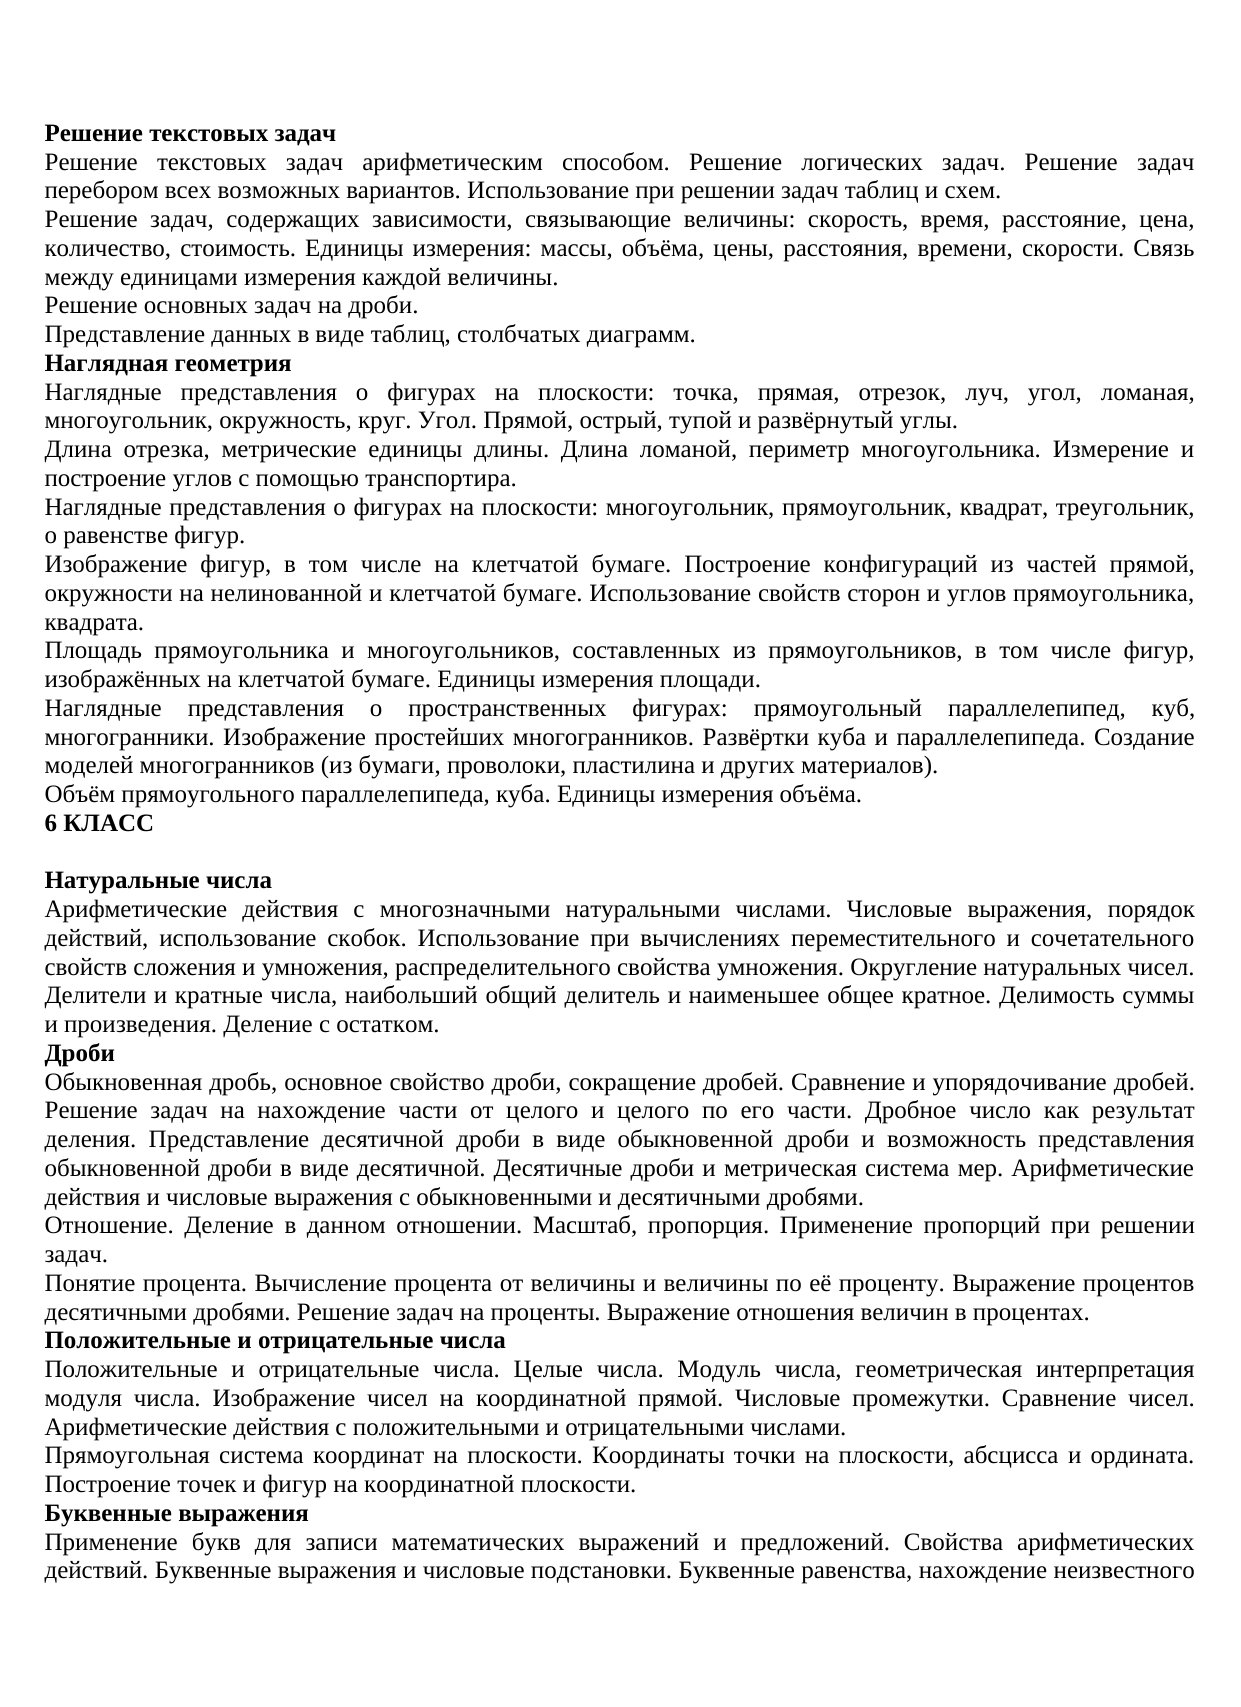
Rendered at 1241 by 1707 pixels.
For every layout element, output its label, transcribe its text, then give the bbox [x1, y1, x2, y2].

text Дроби [44, 1038, 1196, 1067]
text Решение основных задач на дроби. [44, 291, 1196, 319]
text Арифметические действия с многозначными натуральными числами. Числовые выражения, порядок действий, использование скобок. Использование при вычислениях переместительного и сочетательного свойств сложения и умножения, распределительного свойства умножения. Округление натуральных чисел. [44, 894, 1196, 981]
text Наглядные представления о пространственных фигурах: прямоугольный параллелепипед, куб, многогранники. Изображение простейших многогранников. Развёртки куба и параллелепипеда. Создание моделей многогранников (из бумаги, проволоки, пластилина и других материалов). [44, 693, 1196, 779]
text 6 КЛАСС [44, 808, 1196, 837]
text Прямоугольная система координат на плоскости. Координаты точки на плоскости, абсцисса и ордината. Построение точек и фигур на координатной плоскости. [44, 1441, 1196, 1498]
text Площадь прямоугольника и многоугольников, составленных из прямоугольников, в том числе фигур, изображённых на клетчатой бумаге. Единицы измерения площади. [44, 636, 1196, 693]
text Наглядные представления о фигурах на плоскости: точка, прямая, отрезок, луч, угол, ломаная, многоугольник, окружность, круг. Угол. Прямой, острый, тупой и развёрнутый углы. [44, 377, 1196, 434]
text Изображение фигур, в том числе на клетчатой бумаге. Построение конфигураций из частей прямой, окружности на нелинованной и клетчатой бумаге. Использование свойств сторон и углов прямоугольника, квадрата. [44, 549, 1196, 636]
text Решение текстовых задач арифметическим способом. Решение логических задач. Решение задач перебором всех возможных вариантов. Использование при решении задач таблиц и схем. [44, 147, 1196, 204]
text Наглядная геометрия [44, 348, 1196, 377]
text Решение текстовых задач [44, 118, 1196, 147]
text Наглядные представления о фигурах на плоскости: многоугольник, прямоугольник, квадрат, треугольник, о равенстве фигур. [44, 492, 1196, 549]
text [44, 1527, 1196, 1584]
text Обыкновенная дробь, основное свойство дроби, сокращение дробей. Сравнение и упорядочивание дробей. Решение задач на нахождение части от целого и целого по его части. Дробное число как результат деления. Представление десятичной дроби в виде обыкновенной дроби и возможность представления обыкновенной дроби в виде десятичной. Десятичные дроби и метрическая система мер. Арифметические действия и числовые выражения с обыкновенными и десятичными дробями. [44, 1067, 1196, 1211]
text Длина отрезка, метрические единицы длины. Длина ломаной, периметр многоугольника. Измерение и построение углов с помощью транспортира. [44, 434, 1196, 492]
text Отношение. Деление в данном отношении. Масштаб, пропорция. Применение пропорций при решении задач. [44, 1211, 1196, 1268]
text Положительные и отрицательные числа [44, 1326, 1196, 1354]
text Буквенные выражения [44, 1498, 1196, 1527]
text Положительные и отрицательные числа. Целые числа. Модуль числа, геометрическая интерпретация модуля числа. Изображение чисел на координатной прямой. Числовые промежутки. Сравнение чисел. Арифметические действия с положительными и отрицательными числами. [44, 1354, 1196, 1441]
text Решение задач, содержащих зависимости, связывающие величины: скорость, время, расстояние, цена, количество, стоимость. Единицы измерения: массы, объёма, цены, расстояния, времени, скорости. Связь между единицами измерения каждой величины. [44, 204, 1196, 291]
text Натуральные числа [44, 866, 1196, 894]
text Понятие процента. Вычисление процента от величины и величины по её проценту. Выражение процентов десятичными дробями. Решение задач на проценты. Выражение отношения величин в процентах. [44, 1268, 1196, 1326]
text Объём прямоугольного параллелепипеда, куба. Единицы измерения объёма. [44, 779, 1196, 808]
text Делители и кратные числа, наибольший общий делитель и наименьшее общее кратное. Делимость суммы и произведения. Деление с остатком. [44, 981, 1196, 1038]
text Представление данных в виде таблиц, столбчатых диаграмм. [44, 319, 1196, 348]
